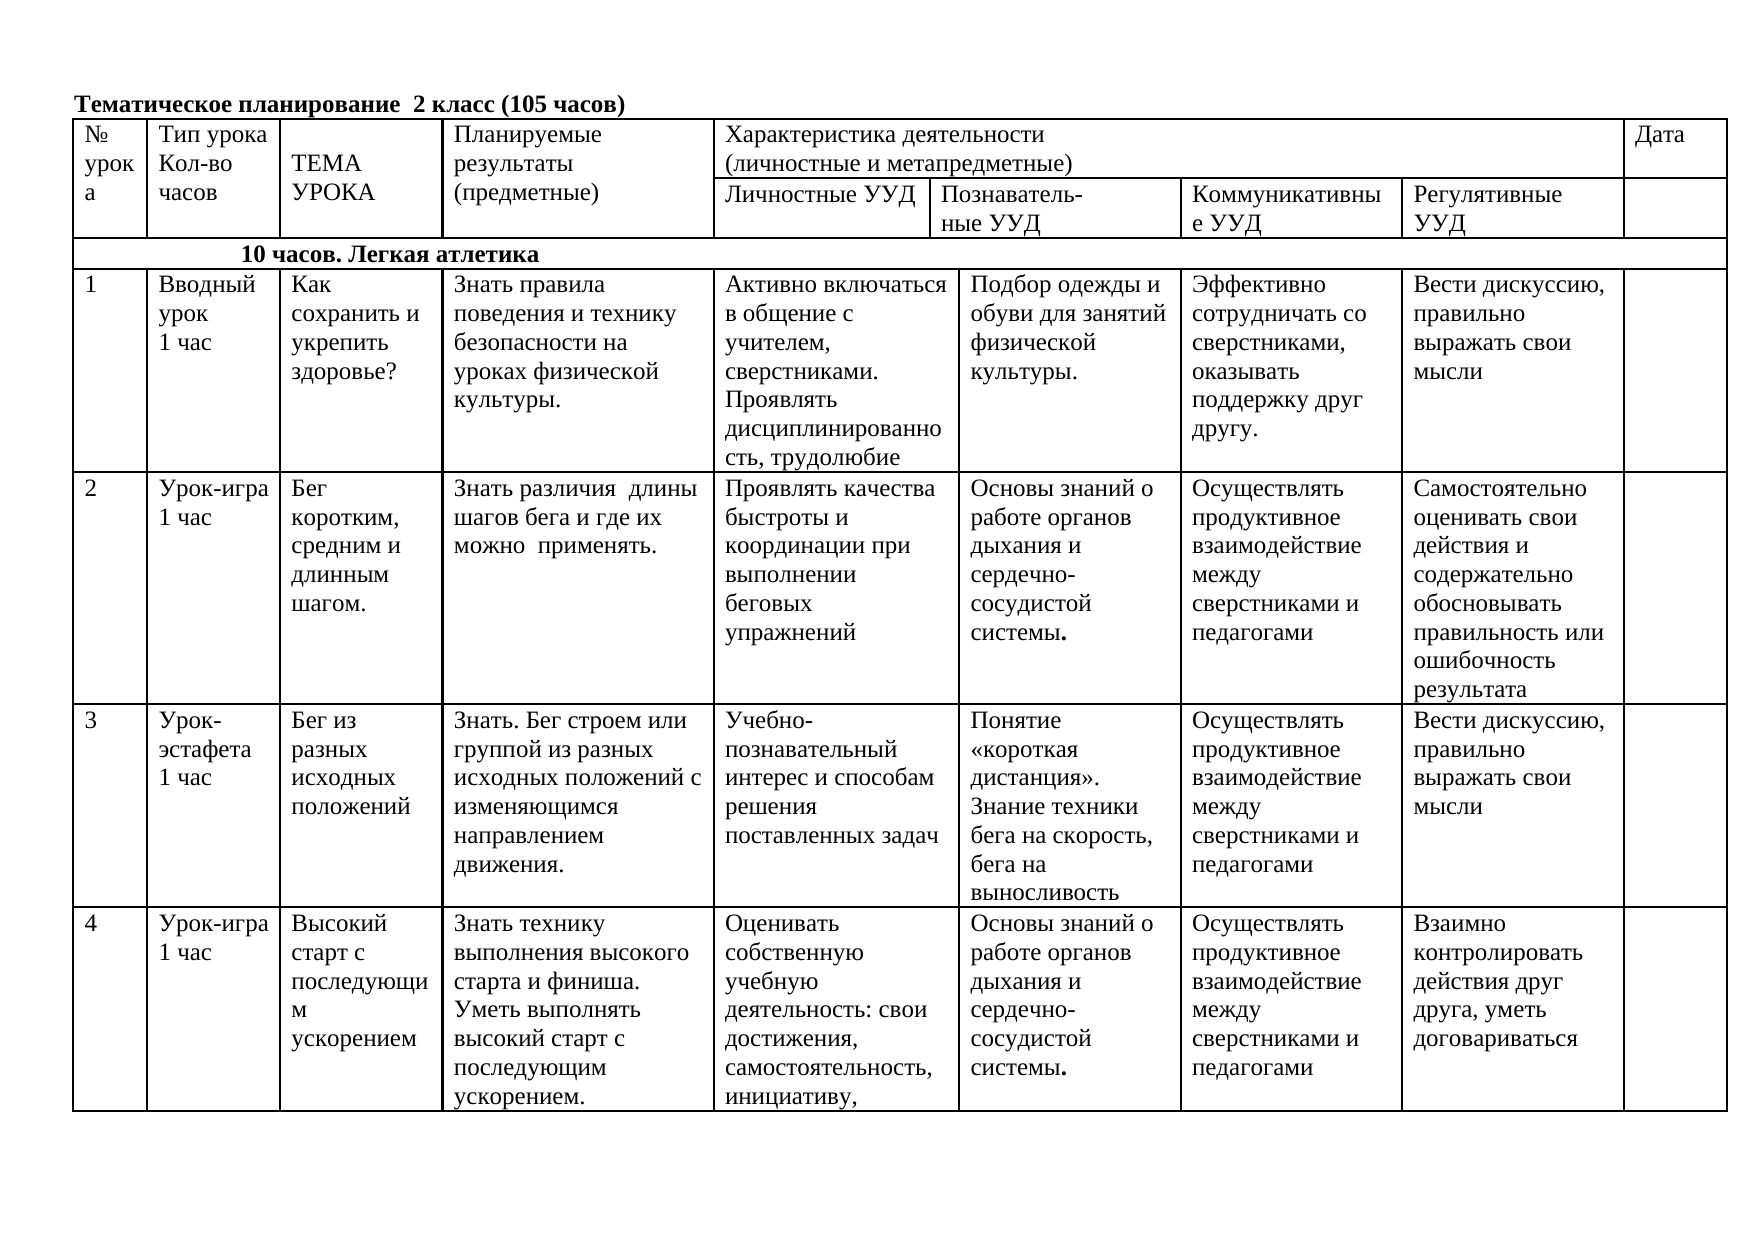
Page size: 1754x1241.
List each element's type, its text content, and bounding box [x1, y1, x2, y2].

table_cell 1 [74, 270, 146, 471]
table_cell Знать различия длины шагов бега и где их можно применять. [444, 473, 713, 703]
table_cell Бег из разных исходных положений [281, 705, 441, 906]
table_cell 2 [74, 473, 146, 703]
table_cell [715, 908, 958, 1109]
table_cell 4 [74, 908, 146, 1109]
table_cell Регулятивные УУД [1403, 179, 1623, 237]
table_cell Активно включаться в общение с учителем, сверстниками. Проявлять дисциплинированность, трудолюбие [715, 270, 958, 471]
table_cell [1182, 908, 1401, 1109]
table_header Тип урока Кол-во часов [148, 120, 279, 237]
table_header Планируемые результаты (предметные) [444, 120, 713, 237]
table_header № урока [74, 120, 146, 237]
text Тематическое планирование 2 класс (105 часов) [74, 89, 1680, 117]
table_cell Вводный урок 1 час [148, 270, 279, 471]
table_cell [281, 908, 441, 1109]
table_cell Личностные УУД [715, 179, 929, 237]
table_cell Вести дискуссию, правильно выражать свои мысли [1403, 705, 1623, 906]
table_cell [1625, 179, 1726, 237]
table_cell Осуществлять продуктивное взаимодействие между сверстниками и педагогами [1182, 473, 1401, 703]
table_cell 3 [74, 705, 146, 906]
table_cell Основы знаний о работе органов дыхания и сердечно-сосудистой системы. [960, 473, 1180, 703]
table_cell Вести дискуссию, правильно выражать свои мысли [1403, 270, 1623, 471]
table_cell Урок-игра 1 час [148, 473, 279, 703]
table_cell Познаватель- ные УУД [931, 179, 1180, 237]
table_header Характеристика деятельности (личностные и метапредметные) [715, 120, 1623, 177]
table_cell Коммуникативные УУД [1182, 179, 1401, 237]
table_cell Урок-эстафета 1 час [148, 705, 279, 906]
table_cell Урок-игра 1 час [148, 908, 279, 1109]
table_cell Осуществлять продуктивное взаимодействие между сверстниками и педагогами [1182, 705, 1401, 906]
table_cell 10 часов. Легкая атлетика [74, 239, 1726, 267]
table_cell [1625, 270, 1726, 471]
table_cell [444, 908, 713, 1109]
table_cell [1625, 473, 1726, 703]
table_cell Самостоятельно оценивать свои действия и содержательно обосновывать правильность или ошибочность результата [1403, 473, 1623, 703]
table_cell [960, 908, 1180, 1109]
table_cell Как сохранить и укрепить здоровье? [281, 270, 441, 471]
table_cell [1403, 908, 1623, 1109]
table_cell [1625, 705, 1726, 906]
table_cell Знать. Бег строем или группой из разных исходных положений с изменяющимся направлением движения. [444, 705, 713, 906]
table_cell Эффективно сотрудничать со сверстниками, оказывать поддержку друг другу. [1182, 270, 1401, 471]
table_cell Учебно-познавательный интерес и способам решения поставленных задач [715, 705, 958, 906]
table_cell Бег коротким, средним и длинным шагом. [281, 473, 441, 703]
table_cell Проявлять качества быстроты и координации при выполнении беговых упражнений [715, 473, 958, 703]
table_cell [1625, 908, 1726, 1109]
table_header Дата [1625, 120, 1726, 177]
table_cell Знать правила поведения и технику безопасности на уроках физической культуры. [444, 270, 713, 471]
table_header ТЕМА УРОКА [281, 120, 441, 237]
table_cell Понятие «короткая дистанция». Знание техники бега на скорость, бега на выносливость [960, 705, 1180, 906]
table_cell Подбор одежды и обуви для занятий физической культуры. [960, 270, 1180, 471]
